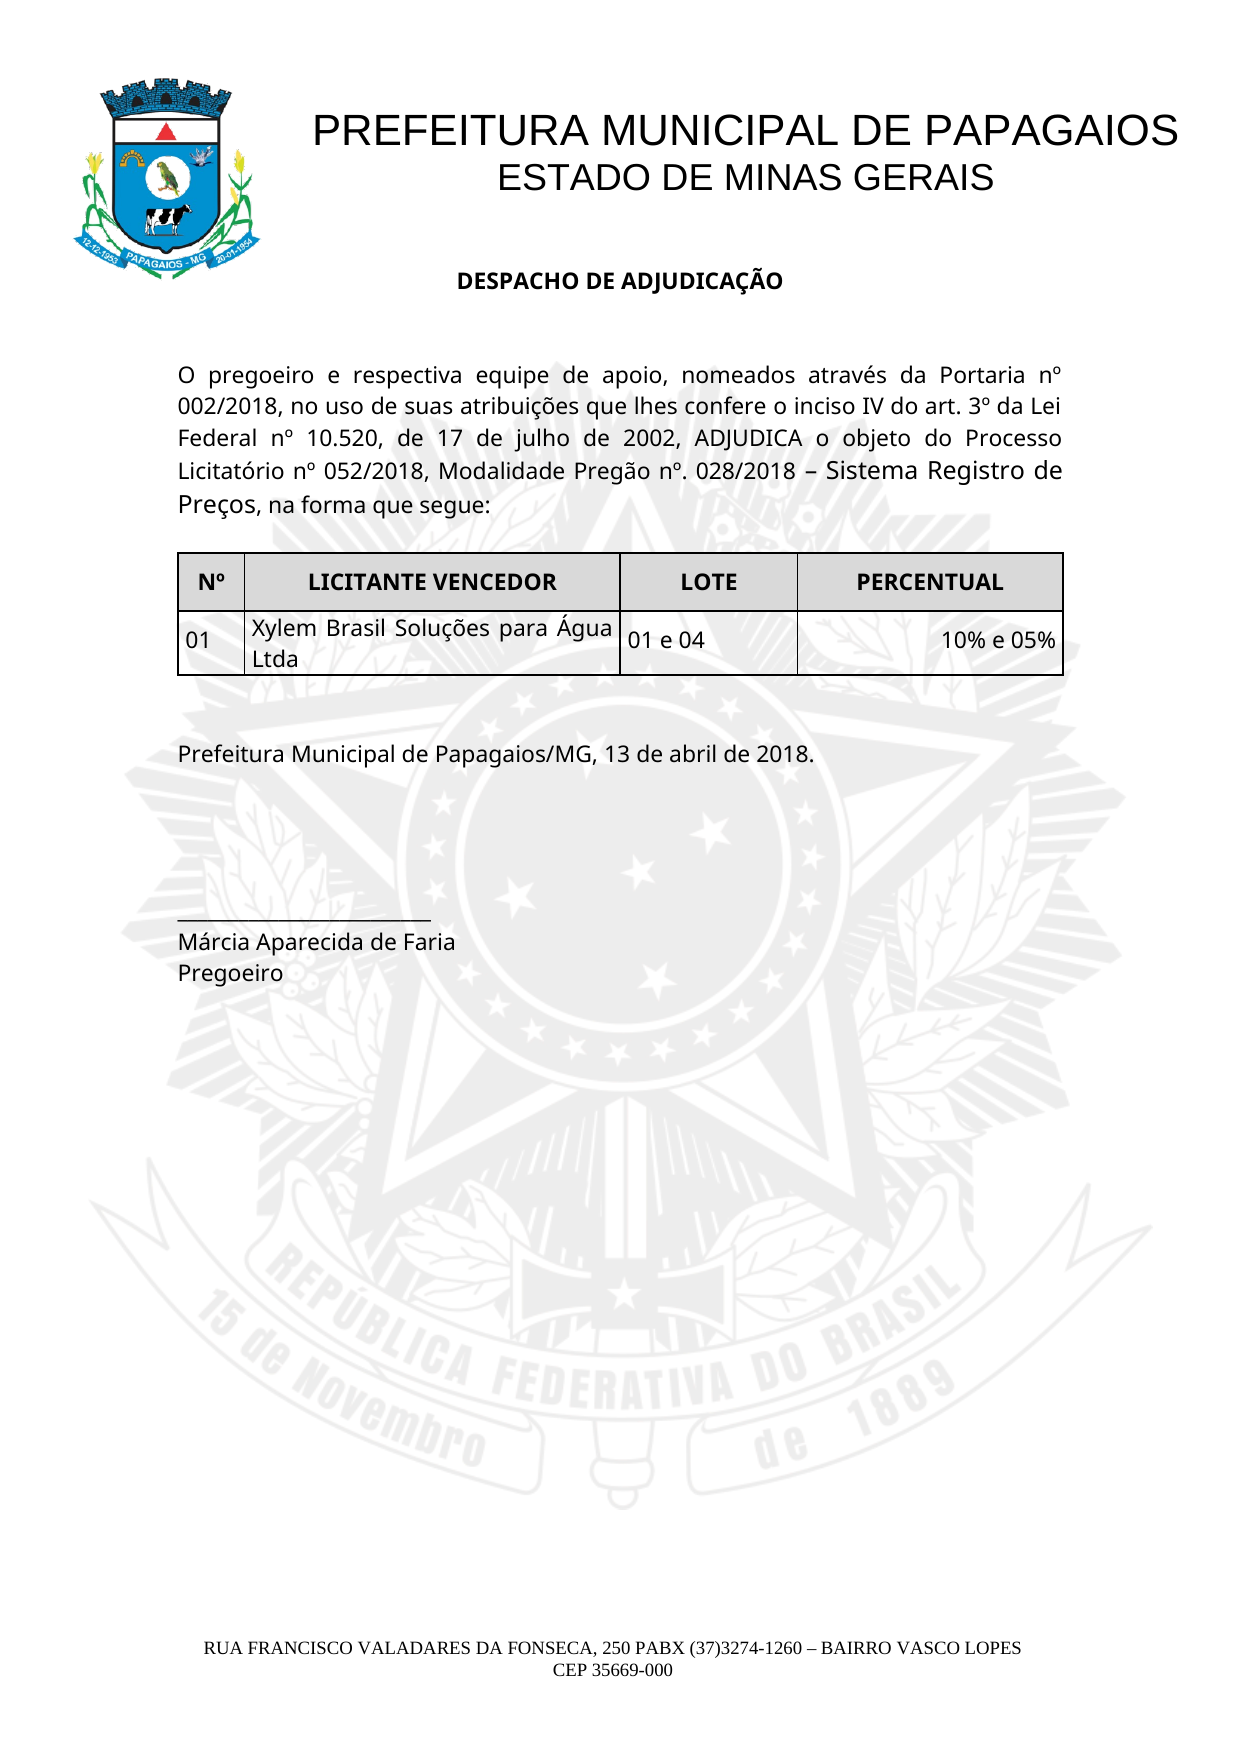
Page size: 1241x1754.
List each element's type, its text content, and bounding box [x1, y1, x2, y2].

table_header Nº [179, 554, 244, 610]
picture [72, 73, 262, 281]
picture [217, 256, 225, 262]
text Prefeitura Municipal de Papagaios/MG, 13 de abril de 2018. [177, 738, 1063, 769]
table_cell 10% e 05% [798, 612, 1062, 674]
picture [191, 255, 205, 263]
text O pregoeiro e respectiva equipe de apoio, nomeados através da Portaria nº 002/2018, no uso de suas atribuições que lhes confere o inciso IV do art. 3º da Lei Federal nº 10.520, de 17 de julho de 2002, ADJUDICA o objeto do Processo Licitatório nº 052/2018, Modalidade Pregão nº. 028/2018 – Sistema Registro de Preços, na forma que segue: [177, 359, 1063, 521]
text _________________________ [177, 894, 1063, 926]
table_header PERCENTUAL [798, 554, 1062, 610]
table_cell Xylem Brasil Soluções para Água Ltda [245, 612, 619, 674]
table_cell 01 [179, 612, 244, 674]
table_cell 01 e 04 [621, 612, 797, 674]
picture [88, 361, 1153, 1510]
table_header LICITANTE VENCEDOR [245, 554, 619, 610]
table_header LOTE [621, 554, 797, 610]
text DESPACHO DE ADJUDICAÇÃO [177, 265, 1063, 297]
picture [200, 260, 212, 265]
text Pregoeiro [177, 957, 1063, 988]
picture [237, 240, 252, 250]
text Márcia Aparecida de Faria [177, 926, 1063, 957]
